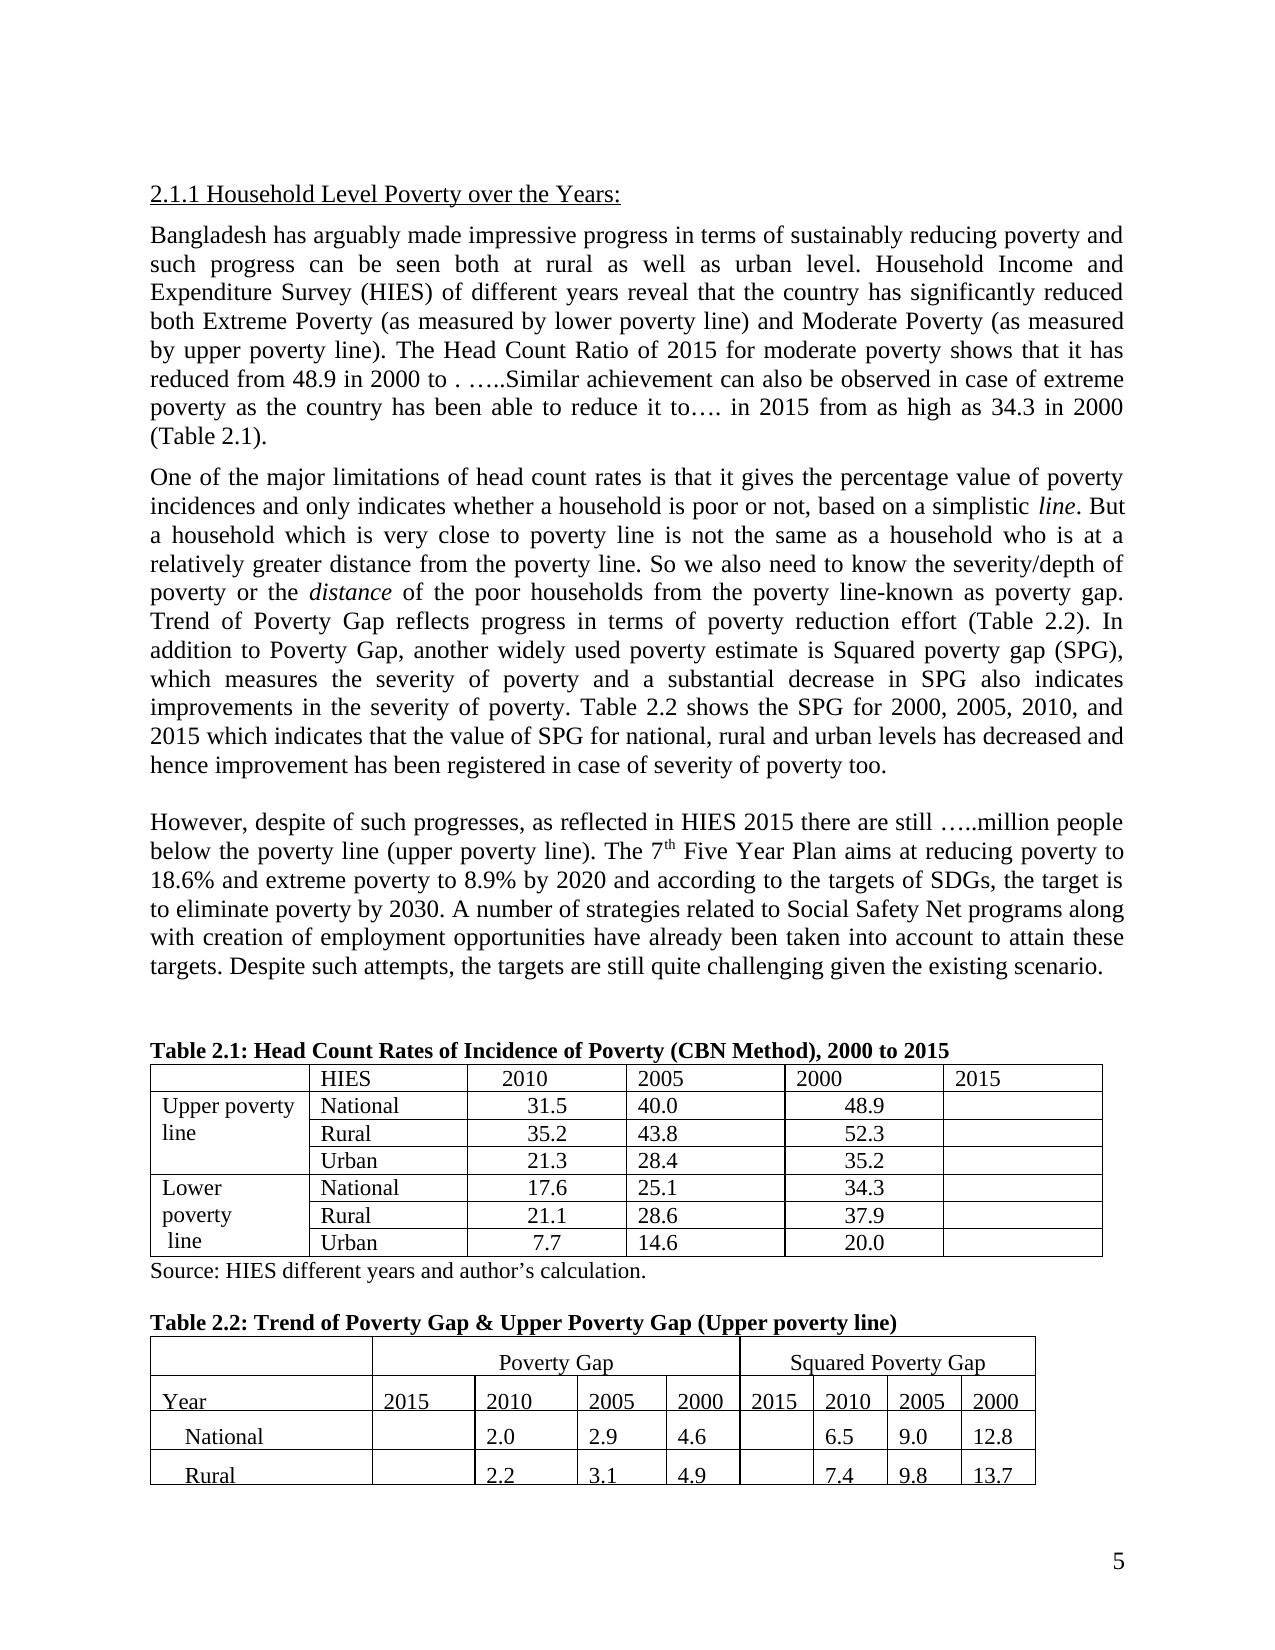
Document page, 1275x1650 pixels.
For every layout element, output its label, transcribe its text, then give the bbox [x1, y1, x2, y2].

table_cell Upper poverty line [151, 1092, 309, 1173]
text However, despite of such progresses, as reflected in HIES 2015 there are still …..million people below the poverty line (upper poverty line). The 7th Five Year Plan aims at reducing poverty to 18.6% and extreme poverty to 8.9% by 2020 and according to the targets of SDGs, the target is to eliminate poverty by 2030. A number of strategies related to Social Safety Net programs along with creation of employment opportunities have already been taken into account to attain these targets. Despite such attempts, the targets are still quite challenging given the existing scenario. [150, 807, 1125, 980]
table_cell 2005 [888, 1376, 961, 1410]
table_cell 2015 [741, 1376, 813, 1410]
text One of the major limitations of head count rates is that it gives the percentage value of poverty incidences and only indicates whether a household is poor or not, based on a simplistic line. But a household which is very close to poverty line is not the same as a household who is at a relatively greater distance from the poverty line. So we also need to know the severity/depth of poverty or the distance of the poor households from the poverty line-known as poverty gap. Trend of Poverty Gap reflects progress in terms of poverty reduction effort (Table 2.2). In addition to Poverty Gap, another widely used poverty estimate is Squared poverty gap (SPG), which measures the severity of poverty and a substantial decrease in SPG also indicates improvements in the severity of poverty. Table 2.2 shows the SPG for 2000, 2005, 2010, and 2015 which indicates that the value of SPG for national, rural and urban levels has decreased and hence improvement has been registered in case of severity of poverty too. [150, 462, 1125, 779]
table_cell [944, 1229, 1102, 1256]
table_cell Lower poverty line [151, 1175, 309, 1256]
table_cell 2.9 [578, 1411, 666, 1449]
table_cell Urban [310, 1147, 467, 1173]
table_cell 28.6 [627, 1202, 784, 1228]
table_header Poverty Gap [373, 1337, 739, 1374]
table_cell [741, 1411, 813, 1449]
table_header [151, 1337, 372, 1374]
table_header 2010 [468, 1065, 626, 1091]
table_cell [944, 1202, 1102, 1228]
table_cell 35.2 [786, 1147, 943, 1173]
table_cell 21.3 [468, 1147, 626, 1173]
table_cell Rural [151, 1450, 372, 1484]
table_cell Rural [310, 1202, 467, 1228]
table_cell 2000 [962, 1376, 1035, 1410]
table_cell 4.6 [667, 1411, 739, 1449]
table_cell Urban [310, 1229, 467, 1256]
table_cell 7.7 [468, 1229, 626, 1256]
table_cell Rural [310, 1120, 467, 1146]
table_cell [741, 1450, 813, 1484]
table_cell 3.1 [578, 1450, 666, 1484]
table_cell National [151, 1411, 372, 1449]
table_cell 2.0 [476, 1411, 577, 1449]
text Bangladesh has arguably made impressive progress in terms of sustainably reducing poverty and such progress can be seen both at rural as well as urban level. Household Income and Expenditure Survey (HIES) of different years reveal that the country has significantly reduced both Extreme Poverty (as measured by lower poverty line) and Moderate Poverty (as measured by upper poverty line). The Head Count Ratio of 2015 for moderate poverty shows that it has reduced from 48.9 in 2000 to . …..Similar achievement can also be observed in case of extreme poverty as the country has been able to reduce it to…. in 2015 from as high as 34.3 in 2000 (Table 2.1). [150, 220, 1125, 450]
table_cell 6.5 [814, 1411, 887, 1449]
table_header 2005 [627, 1065, 784, 1091]
table_header [151, 1065, 309, 1091]
table_cell 48.9 [786, 1092, 943, 1119]
table_cell [944, 1120, 1102, 1146]
table_header 2015 [944, 1065, 1102, 1091]
table_header HIES [310, 1065, 467, 1091]
table_cell 43.8 [627, 1120, 784, 1146]
table_cell 21.1 [468, 1202, 626, 1228]
table_cell 2000 [667, 1376, 739, 1410]
table_cell 40.0 [627, 1092, 784, 1119]
table_cell 2.2 [476, 1450, 577, 1484]
table_cell [944, 1092, 1102, 1119]
text Table 2.1: Head Count Rates of Incidence of Poverty (CBN Method), 2000 to 2015 [150, 1037, 1125, 1064]
text Source: HIES different years and author’s calculation. [150, 1257, 794, 1283]
table_header 2000 [786, 1065, 943, 1091]
table_cell 7.4 [814, 1450, 887, 1484]
table_cell 28.4 [627, 1147, 784, 1173]
table_cell 25.1 [627, 1175, 784, 1201]
table_cell 20.0 [786, 1229, 943, 1256]
text 2.1.1 Household Level Poverty over the Years: [150, 179, 1125, 207]
table_cell 14.6 [627, 1229, 784, 1256]
table_cell 2010 [814, 1376, 887, 1410]
table_cell National [310, 1092, 467, 1119]
table_cell 9.0 [888, 1411, 961, 1449]
table_cell [373, 1411, 474, 1449]
table_cell 4.9 [667, 1450, 739, 1484]
table_cell 2010 [476, 1376, 577, 1410]
table_cell 13.7 [962, 1450, 1035, 1484]
table_cell 52.3 [786, 1120, 943, 1146]
table_cell [944, 1175, 1102, 1201]
table_cell Year [151, 1376, 372, 1410]
table_cell 34.3 [786, 1175, 943, 1201]
table_cell [373, 1450, 474, 1484]
table_cell 37.9 [786, 1202, 943, 1228]
table_cell 2005 [578, 1376, 666, 1410]
table_cell 17.6 [468, 1175, 626, 1201]
table_header Squared Poverty Gap [741, 1337, 1035, 1374]
table_cell 12.8 [962, 1411, 1035, 1449]
table_cell 35.2 [468, 1120, 626, 1146]
table_cell 9.8 [888, 1450, 961, 1484]
table_cell [944, 1147, 1102, 1173]
table_cell National [310, 1175, 467, 1201]
table_cell 31.5 [468, 1092, 626, 1119]
table_cell 2015 [373, 1376, 474, 1410]
text Table 2.2: Trend of Poverty Gap & Upper Poverty Gap (Upper poverty line) [150, 1309, 1125, 1336]
